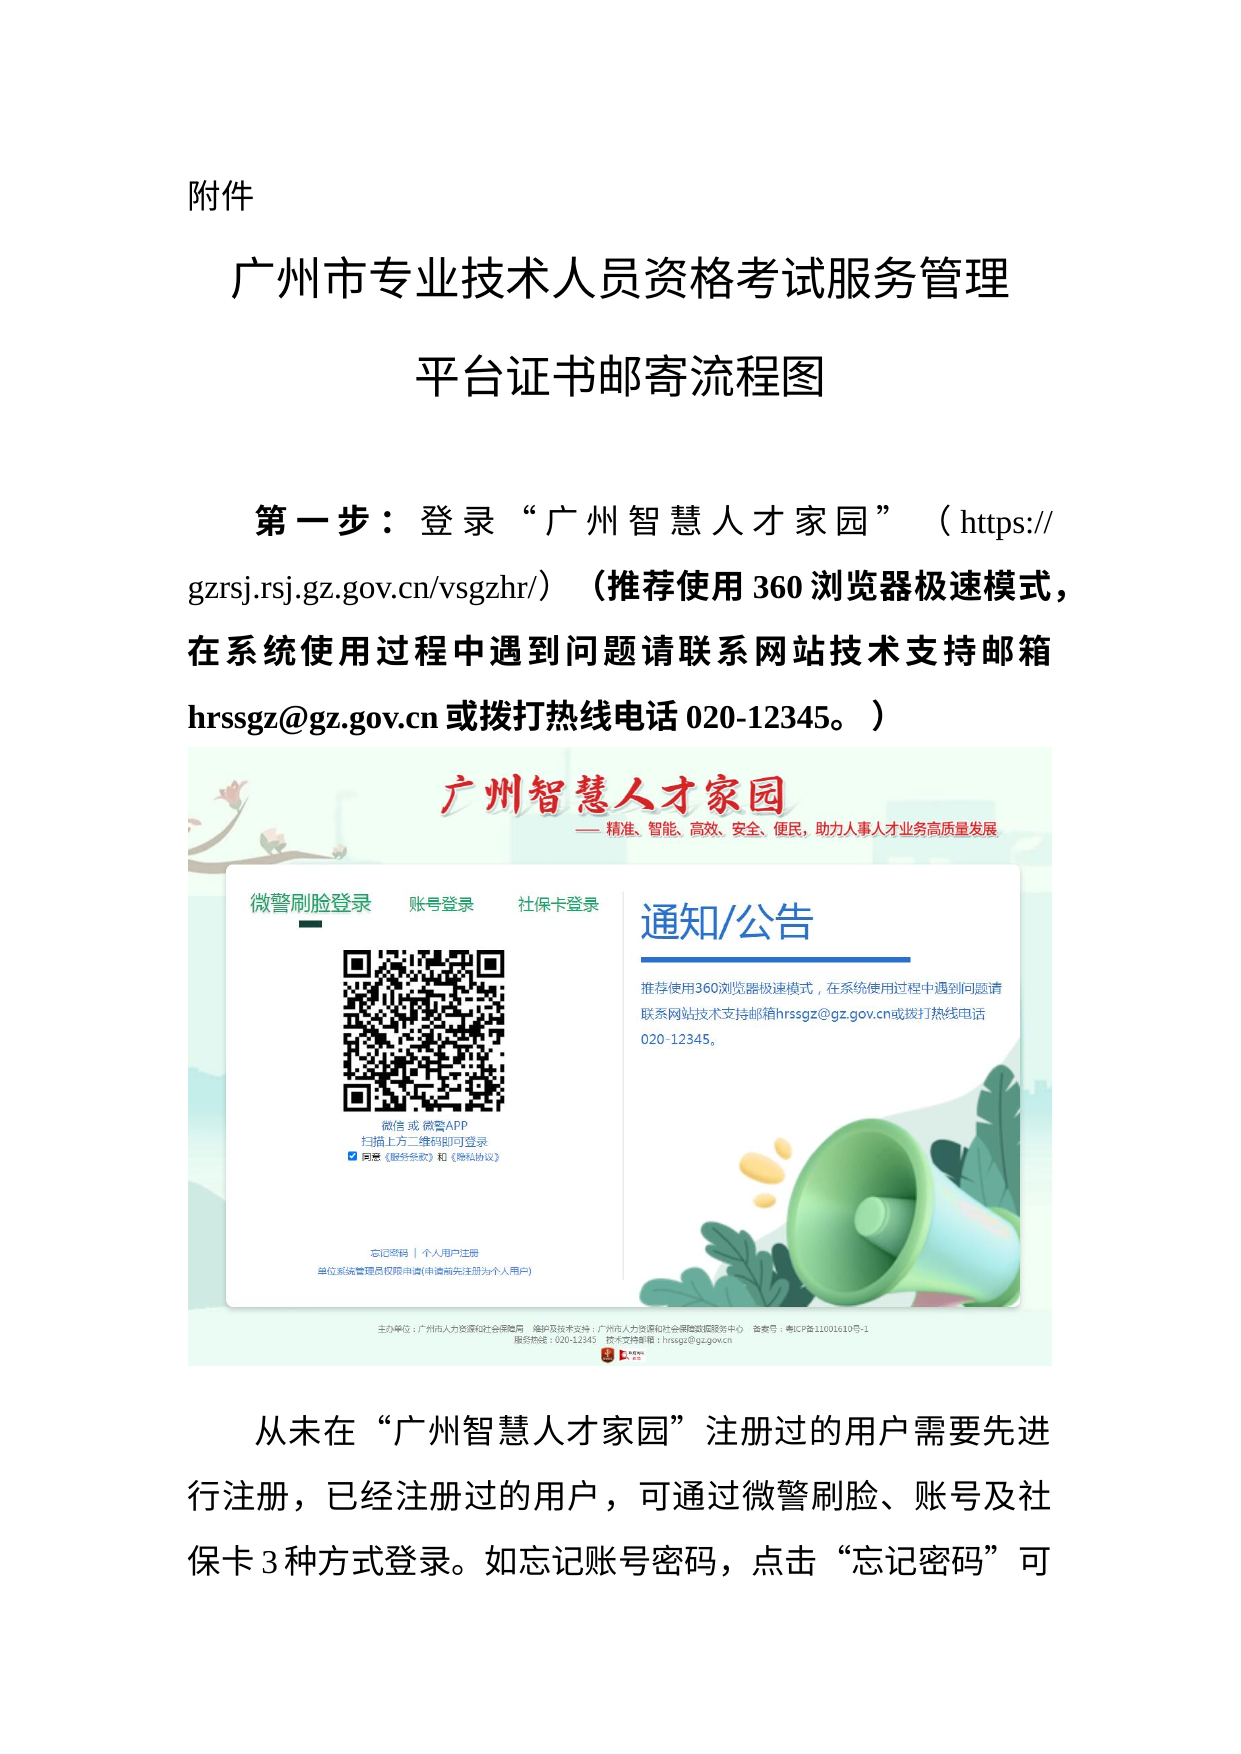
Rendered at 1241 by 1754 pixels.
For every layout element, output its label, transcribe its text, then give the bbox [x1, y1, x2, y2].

text 第一步：登录“广州智慧人才家园” [187, 487, 1053, 747]
picture [188, 747, 1053, 1366]
text 广州市专业技术人员资格考试服务管理 [187, 227, 1053, 324]
text 平台证书邮寄流程图 [187, 324, 1053, 422]
text 附件 [187, 162, 936, 227]
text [187, 1397, 1053, 1592]
